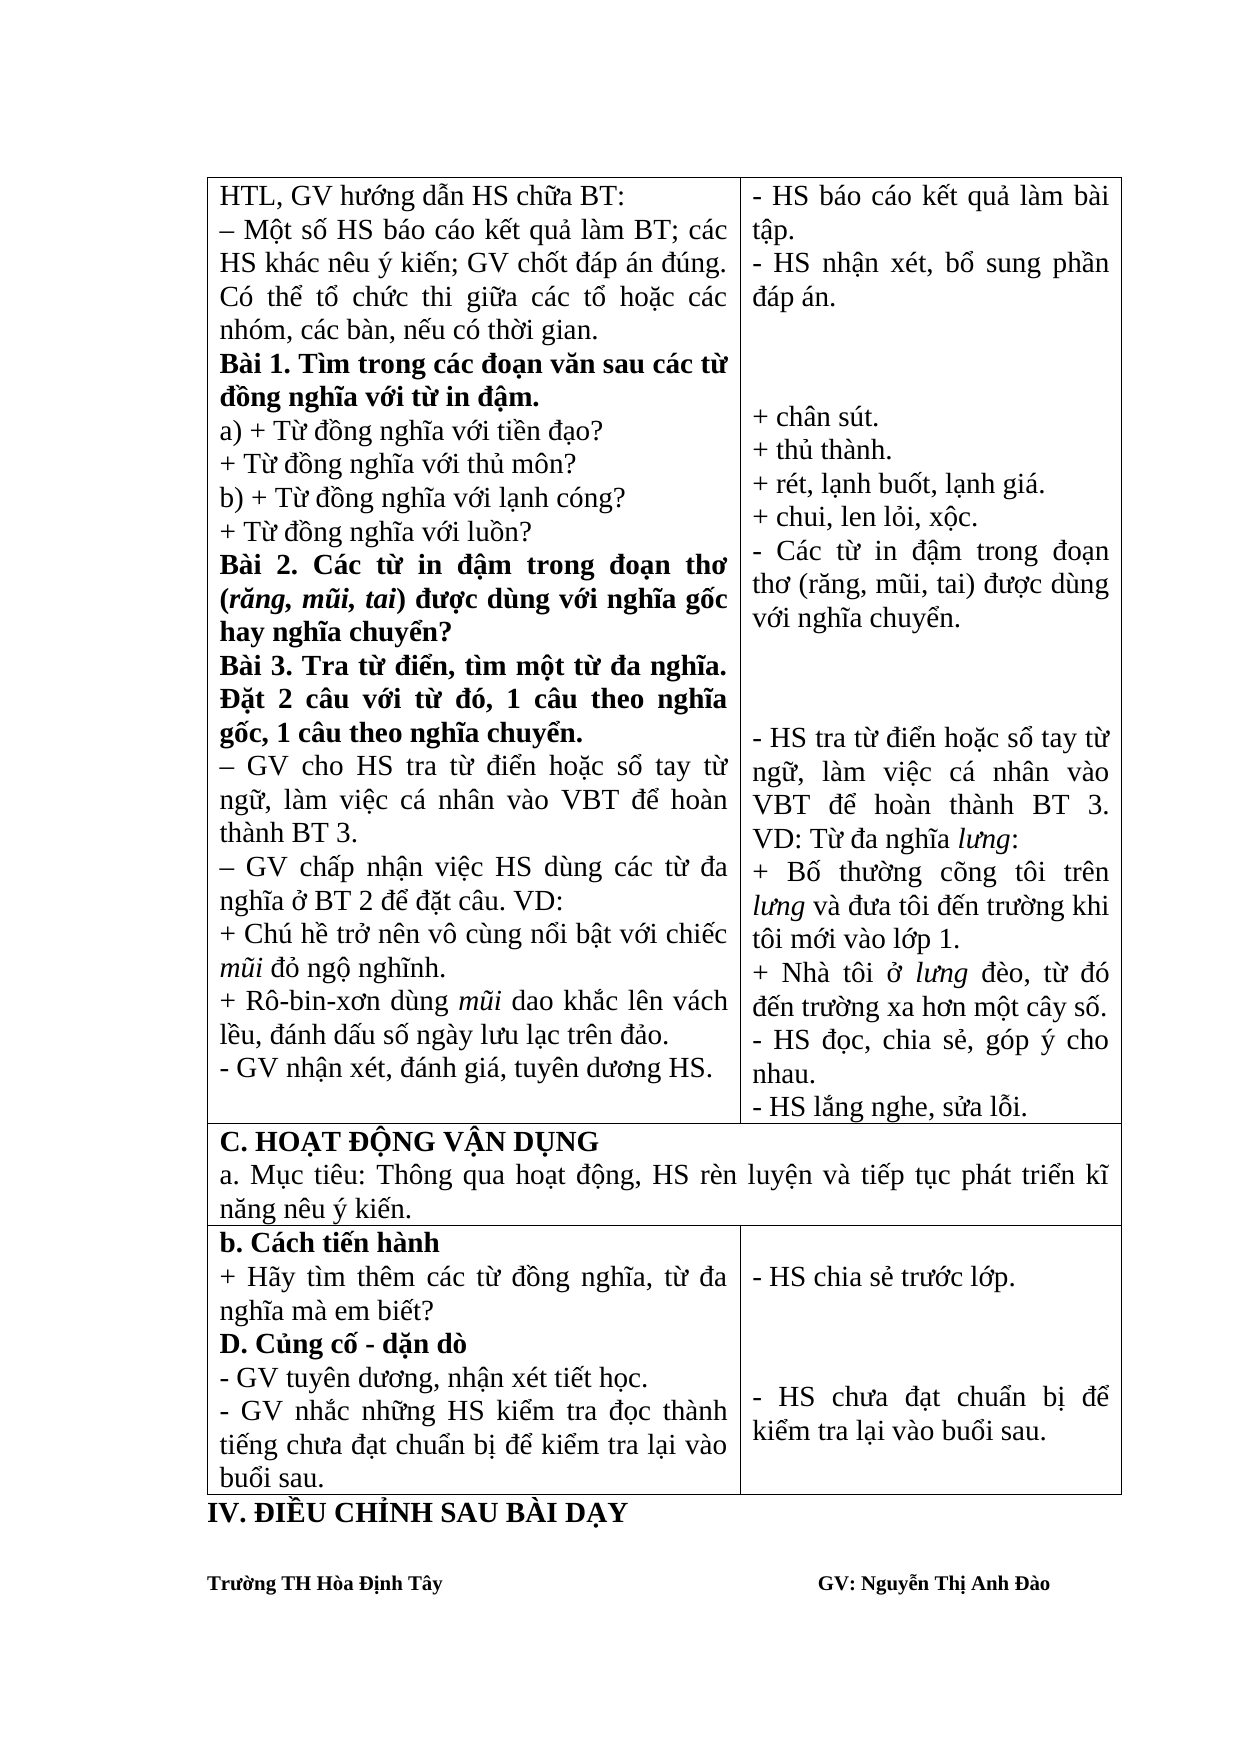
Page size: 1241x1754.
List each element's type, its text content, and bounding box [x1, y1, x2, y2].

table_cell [208, 178, 740, 1123]
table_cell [741, 178, 1121, 1123]
text IV. ĐIỀU CHỈNH SAU BÀI DẠY [207, 1495, 1122, 1528]
table_cell C. HOẠT ĐỘNG VẬN DỤNG a. Mục tiêu: Thông qua hoạt động, HS rèn luyện và tiếp tục phát triển kĩ năng nêu ý kiến. [208, 1124, 1121, 1224]
table_cell - HS chia sẻ trước lớp. - HS chưa đạt chuẩn bị để kiểm tra lại vào buổi sau. [741, 1226, 1121, 1494]
table_cell b. Cách tiến hành + Hãy tìm thêm các từ đồng nghĩa, từ đa nghĩa mà em biết? D. Củng cố - dặn dò - GV tuyên dương, nhận xét tiết học. - GV nhắc những HS kiểm tra đọc thành tiếng chưa đạt chuẩn bị để kiểm tra lại vào buổi sau. [208, 1226, 740, 1494]
